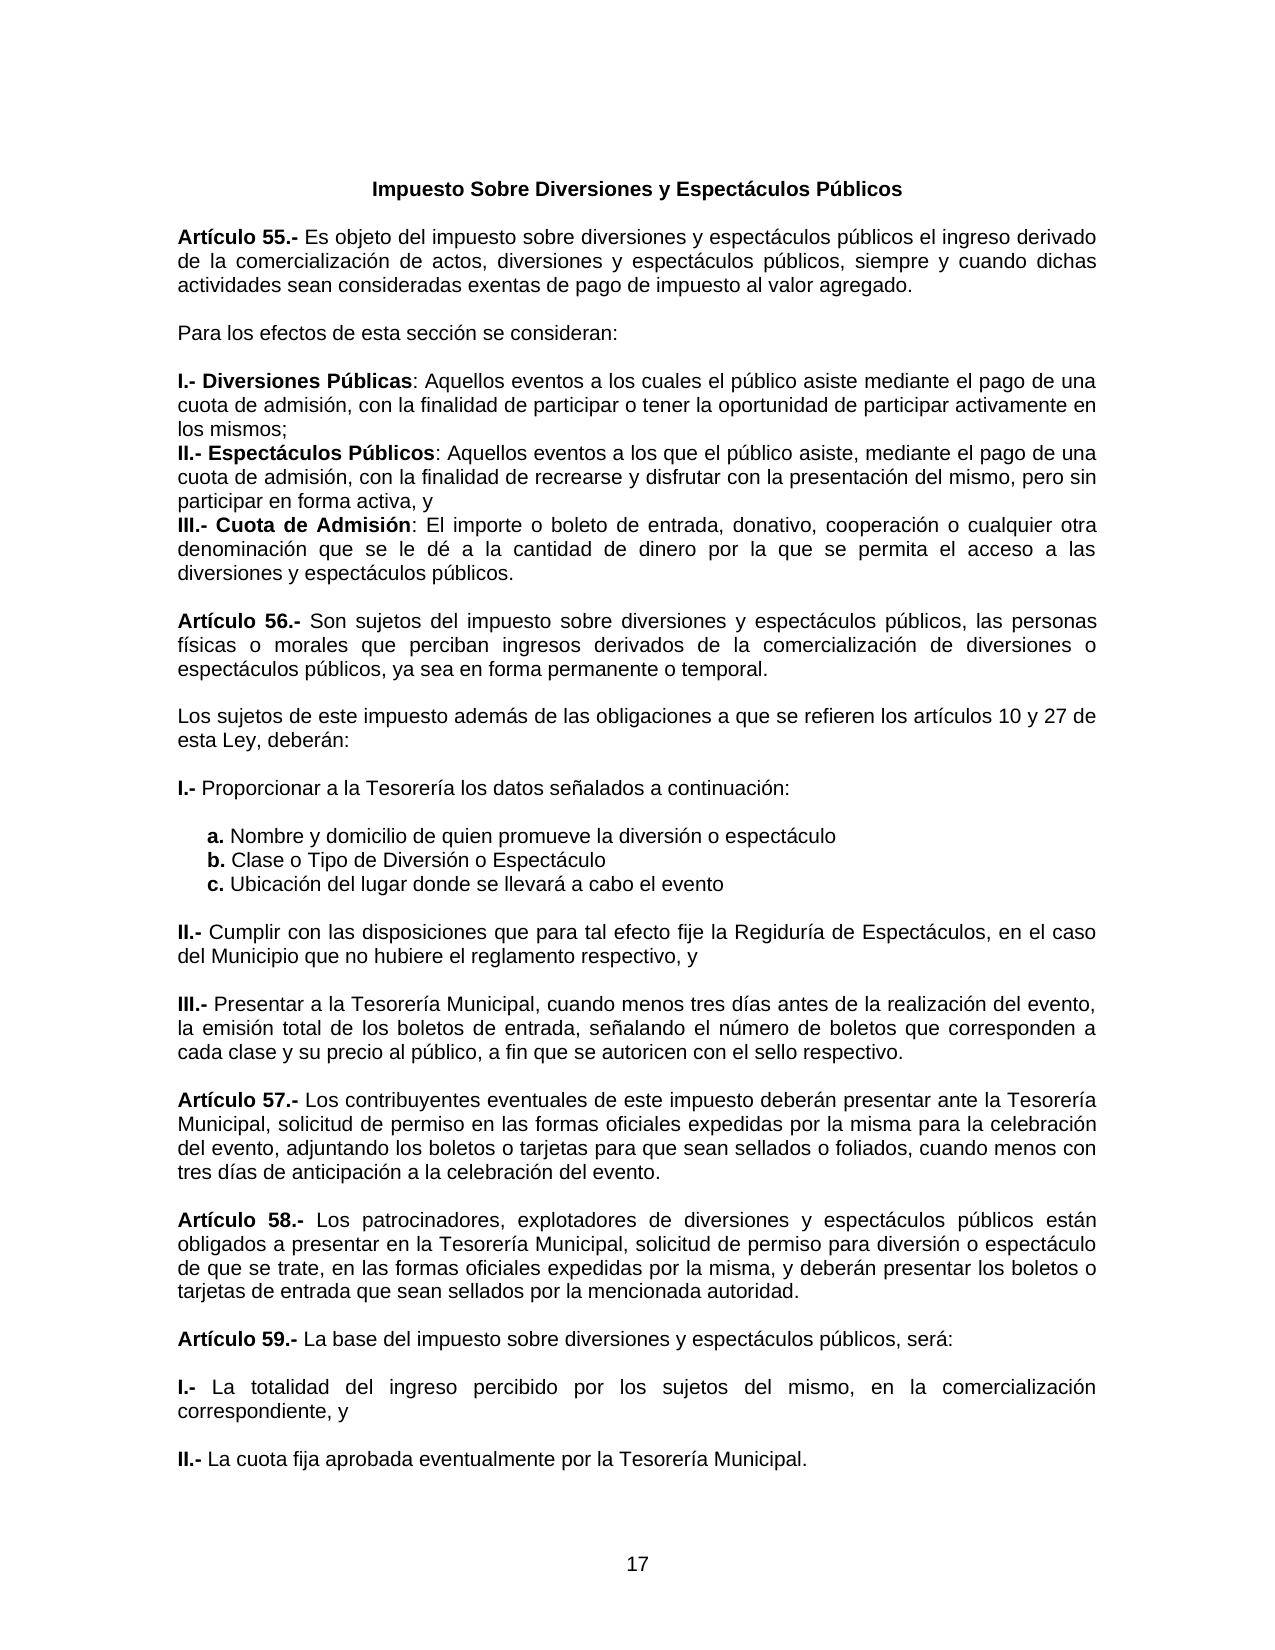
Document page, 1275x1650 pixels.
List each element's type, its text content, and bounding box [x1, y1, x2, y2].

text Artículo 58.- Los patrocinadores, explotadores de diversiones y espectáculos públicos están obligados a presentar en la Tesorería Municipal, solicitud de permiso para diversión o espectáculo de que se trate, en las formas oficiales expedidas por la misma, y deberán presentar los boletos o tarjetas de entrada que sean sellados por la mencionada autoridad. [177, 1207, 1098, 1303]
text III.- Presentar a la Tesorería Municipal, cuando menos tres días antes de la realización del evento, la emisión total de los boletos de entrada, señalando el número de boletos que corresponden a cada clase y su precio al público, a fin que se autoricen con el sello respectivo. [177, 992, 1098, 1064]
text a. Nombre y domicilio de quien promueve la diversión o espectáculo [207, 824, 1098, 848]
text II.- Cumplir con las disposiciones que para tal efecto fije la Regiduría de Espectáculos, en el caso del Municipio que no hubiere el reglamento respectivo, y [177, 920, 1098, 968]
text III.- Cuota de Admisión: El importe o boleto de entrada, donativo, cooperación o cualquier otra denominación que se le dé a la cantidad de dinero por la que se permita el acceso a las diversiones y espectáculos públicos. [177, 513, 1098, 584]
text Los sujetos de este impuesto además de las obligaciones a que se refieren los artículos 10 y 27 de esta Ley, deberán: [177, 704, 1098, 752]
text c. Ubicación del lugar donde se llevará a cabo el evento [207, 872, 1098, 896]
text II.- Espectáculos Públicos: Aquellos eventos a los que el público asiste, mediante el pago de una cuota de admisión, con la finalidad de recrearse y disfrutar con la presentación del mismo, pero sin participar en forma activa, y [177, 441, 1098, 513]
text I.- Proporcionar a la Tesorería los datos señalados a continuación: [177, 776, 1098, 800]
text Impuesto Sobre Diversiones y Espectáculos Públicos [177, 177, 1098, 201]
text Para los efectos de esta sección se consideran: [177, 321, 1098, 345]
text I.- Diversiones Públicas: Aquellos eventos a los cuales el público asiste mediante el pago de una cuota de admisión, con la finalidad de participar o tener la oportunidad de participar activamente en los mismos; [177, 369, 1098, 441]
text I.- La totalidad del ingreso percibido por los sujetos del mismo, en la comercialización correspondiente, y [177, 1375, 1098, 1423]
text Artículo 57.- Los contribuyentes eventuales de este impuesto deberán presentar ante la Tesorería Municipal, solicitud de permiso en las formas oficiales expedidas por la misma para la celebración del evento, adjuntando los boletos o tarjetas para que sean sellados o foliados, cuando menos con tres días de anticipación a la celebración del evento. [177, 1088, 1098, 1183]
text Artículo 56.- Son sujetos del impuesto sobre diversiones y espectáculos públicos, las personas físicas o morales que perciban ingresos derivados de la comercialización de diversiones o espectáculos públicos, ya sea en forma permanente o temporal. [177, 608, 1098, 680]
text Artículo 59.- La base del impuesto sobre diversiones y espectáculos públicos, será: [177, 1327, 1098, 1351]
text b. Clase o Tipo de Diversión o Espectáculo [207, 848, 1098, 872]
text Artículo 55.- Es objeto del impuesto sobre diversiones y espectáculos públicos el ingreso derivado de la comercialización de actos, diversiones y espectáculos públicos, siempre y cuando dichas actividades sean consideradas exentas de pago de impuesto al valor agregado. [177, 225, 1098, 297]
text II.- La cuota fija aprobada eventualmente por la Tesorería Municipal. [177, 1447, 1098, 1471]
